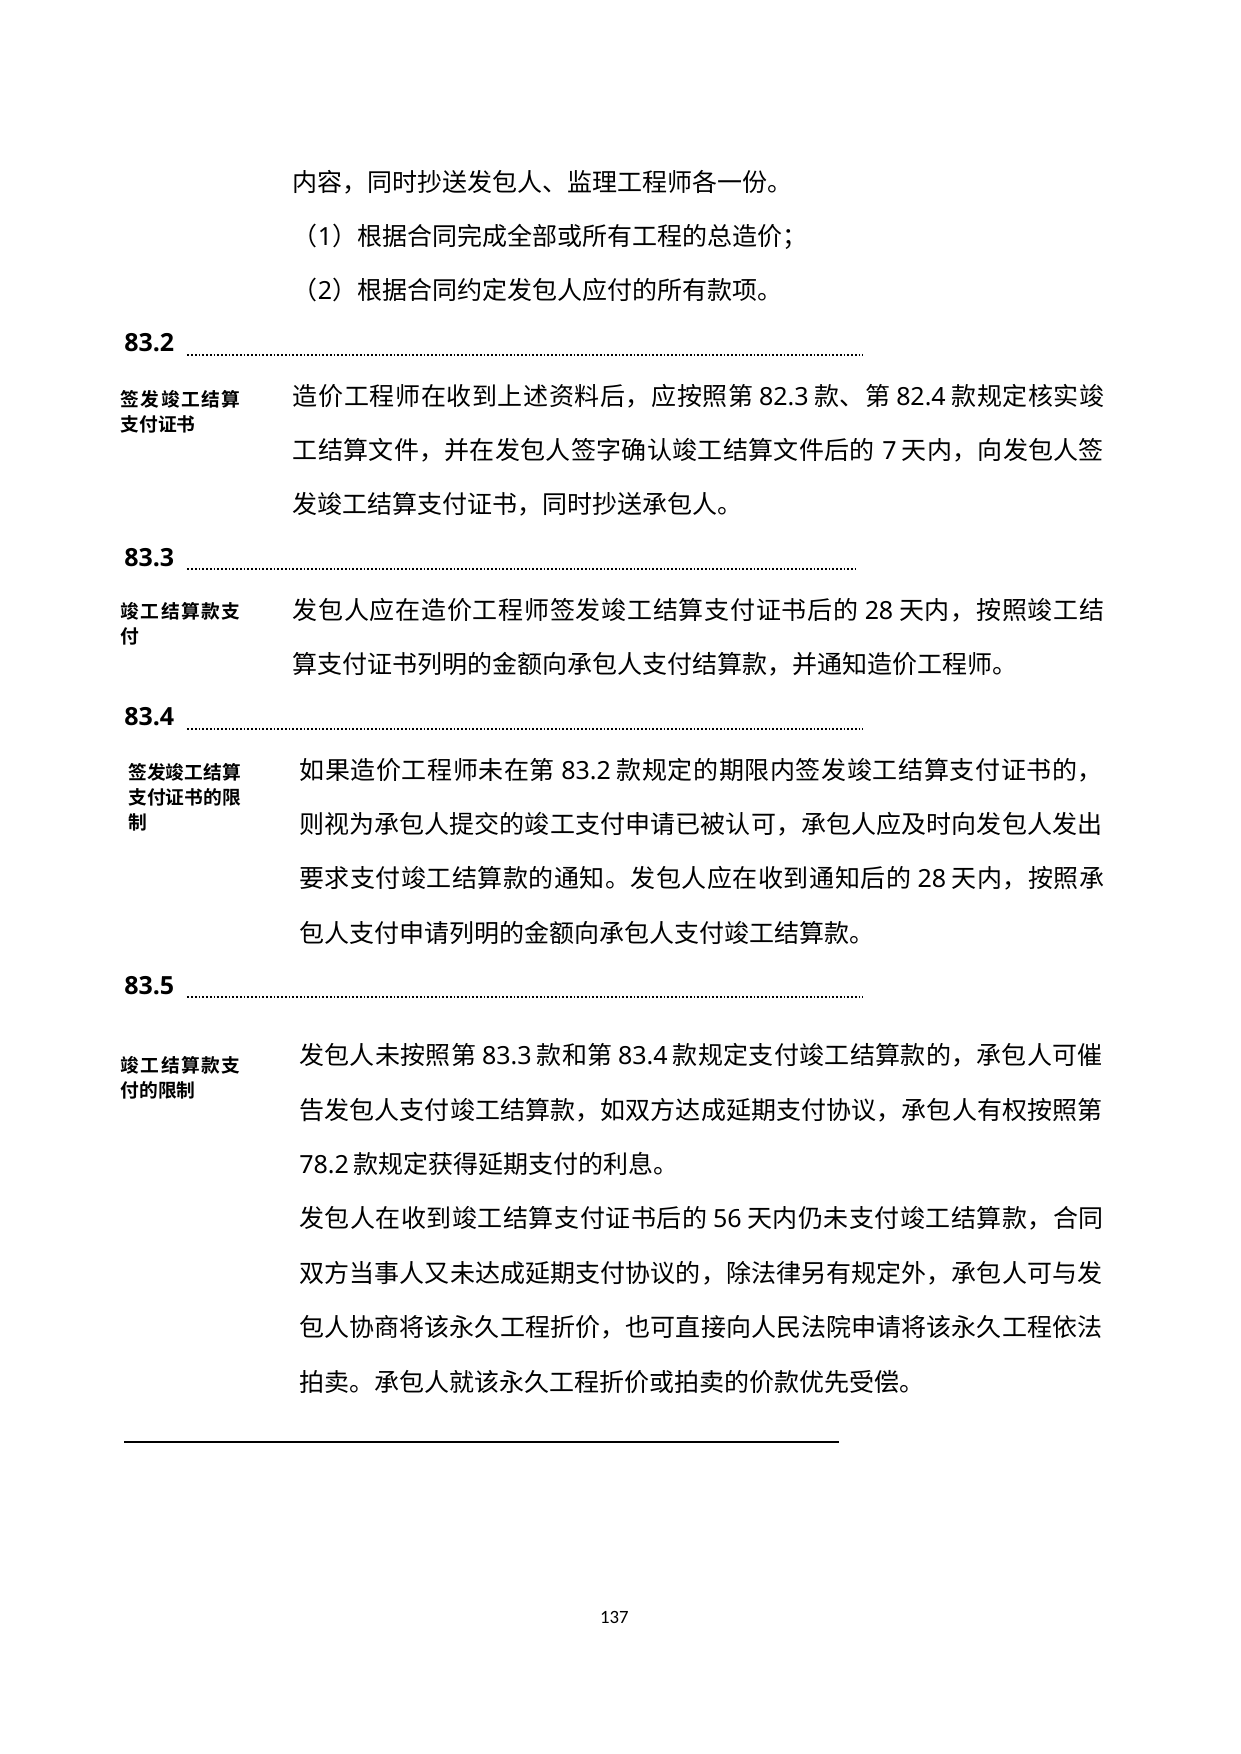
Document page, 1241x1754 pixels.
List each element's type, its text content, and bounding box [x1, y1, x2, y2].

text 发包人应在造价工程师签发竣工结算支付证书后的28天内，按照竣工结算支付证书列明的金额向承包人支付结算款，并通知造价工程师。 [293, 590, 1104, 681]
text 83.4 [124, 699, 1104, 733]
text （1）根据合同完成全部或所有工程的总造价； [293, 216, 1104, 253]
text 83.2 [124, 325, 1104, 359]
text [293, 162, 1104, 198]
text 83.5 [124, 968, 1104, 1002]
text 83.3 [124, 539, 1104, 573]
text 造价工程师在收到上述资料后，应按照第82.3款、第82.4款规定核实竣工结算文件，并在发包人签字确认竣工结算文件后的7天内，向发包人签发竣工结算支付证书，同时抄送承包人。 [293, 376, 1104, 521]
text 如果造价工程师未在第83.2款规定的期限内签发竣工结算支付证书的，则视为承包人提交的竣工支付申请已被认可，承包人应及时向发包人发出要求支付竣工结算款的通知。发包人应在收到通知后的28天内，按照承包人支付申请列明的金额向承包人支付竣工结算款。 [299, 750, 1104, 949]
text 发包人在收到竣工结算支付证书后的56天内仍未支付竣工结算款，合同双方当事人又未达成延期支付协议的，除法律另有规定外，承包人可与发包人协商将该永久工程折价，也可直接向人民法院申请将该永久工程依法拍卖。承包人就该永久工程折价或拍卖的价款优先受偿。 [299, 1199, 1104, 1398]
text （2）根据合同约定发包人应付的所有款项。 [293, 271, 1104, 307]
text 发包人未按照第83.3款和第83.4款规定支付竣工结算款的，承包人可催告发包人支付竣工结算款，如双方达成延期支付协议，承包人有权按照第78.2款规定获得延期支付的利息。 [299, 1036, 1104, 1181]
